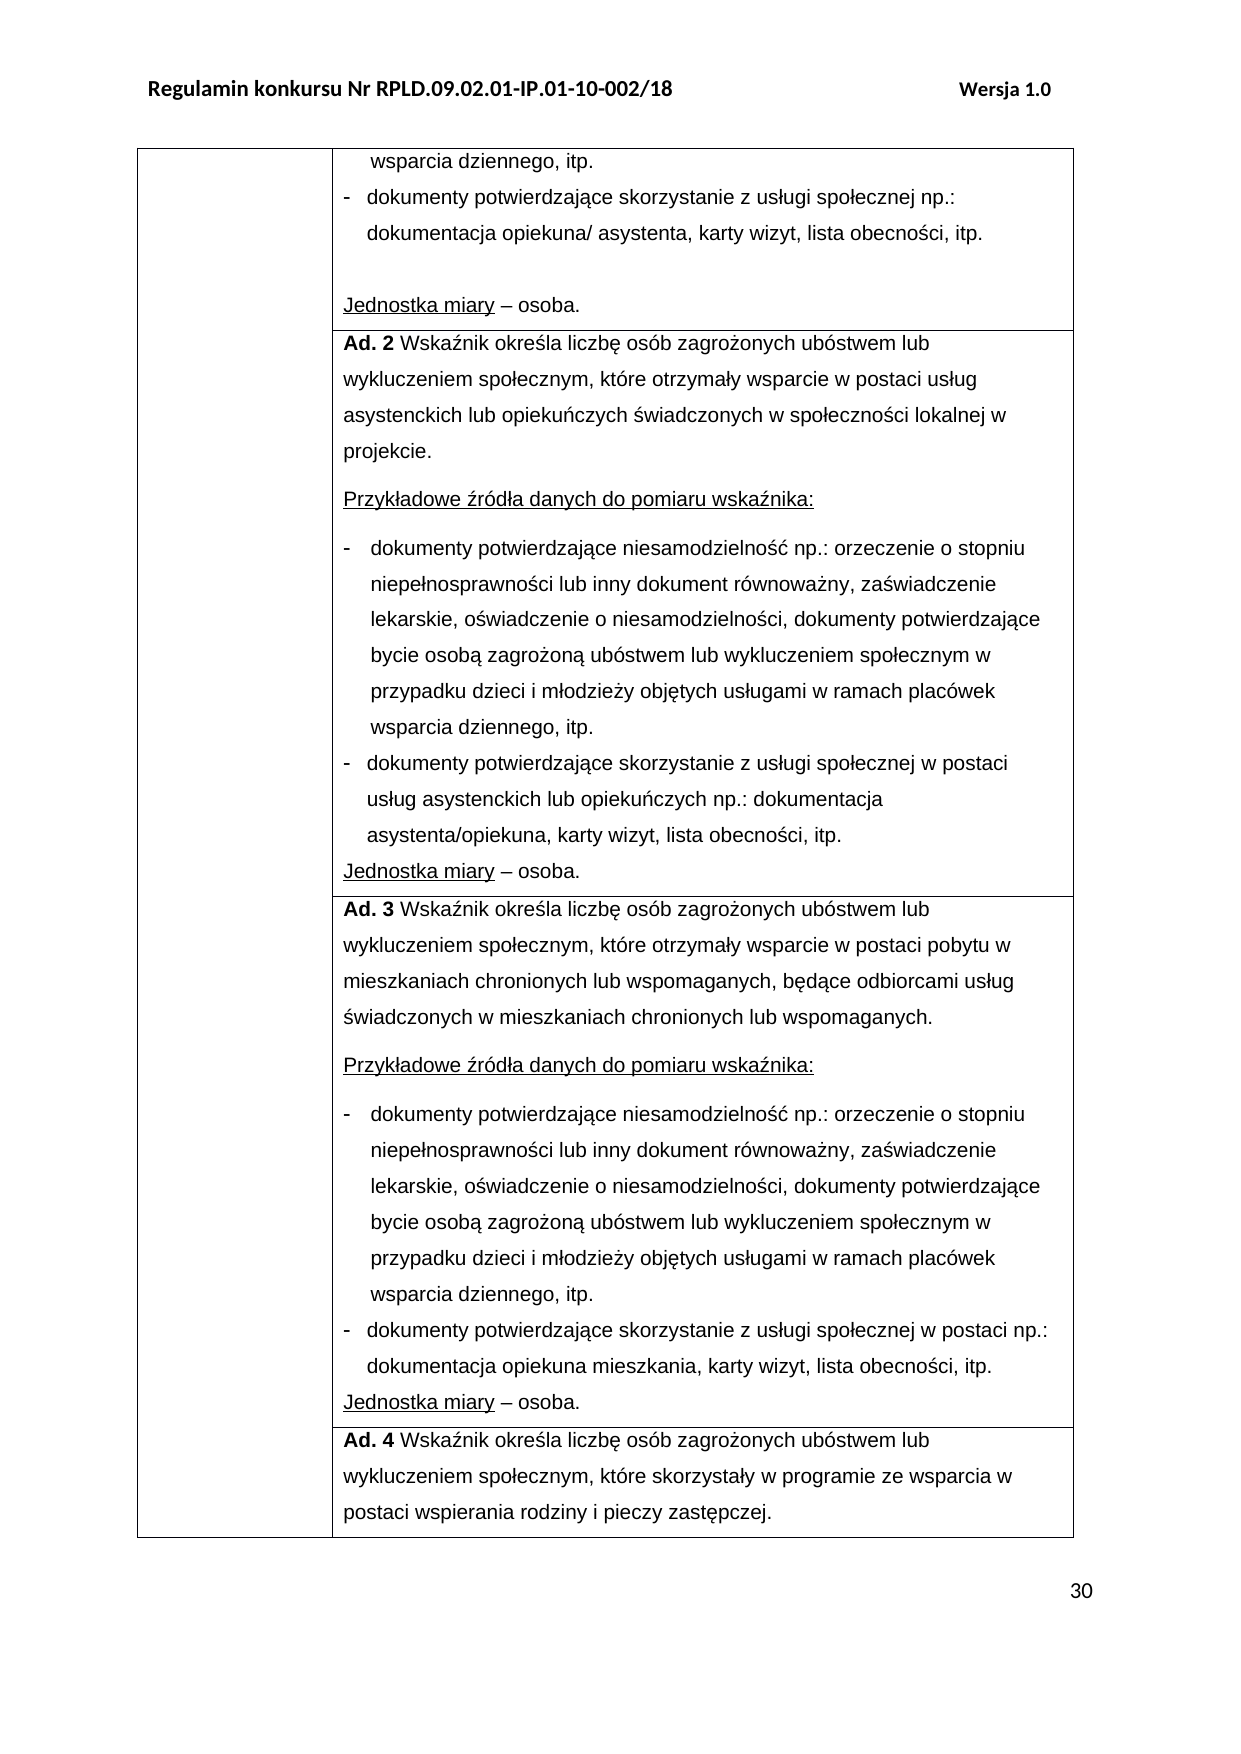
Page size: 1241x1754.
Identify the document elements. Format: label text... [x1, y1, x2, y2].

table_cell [333, 149, 1073, 329]
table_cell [333, 1428, 1073, 1537]
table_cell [138, 149, 332, 1537]
table_cell Ad. 2 Wskaźnik określa liczbę osób zagrożonych ubóstwem lub wykluczeniem społecznym, które otrzymały wsparcie w postaci usług asystenckich lub opiekuńczych świadczonych w społeczności lokalnej w projekcie. Przykładowe źródła danych do pomiaru wskaźnika: dokumenty potwierdzające niesamodzielność np.: orzeczenie o stopniu niepełnosprawności lub inny dokument równoważny, zaświadczenie lekarskie, oświadczenie o niesamodzielności, dokumenty potwierdzające bycie osobą zagrożoną ubóstwem lub wykluczeniem społecznym w przypadku dzieci i młodzieży objętych usługami w ramach placówek wsparcia dziennego, itp. dokumenty potwierdzające skorzystanie z usługi społecznej w postaci usług asystenckich lub opiekuńczych np.: dokumentacja asystenta/opiekuna, karty wizyt, lista obecności, itp. Jednostka miary – osoba. [333, 331, 1073, 896]
table_cell Ad. 3 Wskaźnik określa liczbę osób zagrożonych ubóstwem lub wykluczeniem społecznym, które otrzymały wsparcie w postaci pobytu w mieszkaniach chronionych lub wspomaganych, będące odbiorcami usług świadczonych w mieszkaniach chronionych lub wspomaganych. Przykładowe źródła danych do pomiaru wskaźnika: dokumenty potwierdzające niesamodzielność np.: orzeczenie o stopniu niepełnosprawności lub inny dokument równoważny, zaświadczenie lekarskie, oświadczenie o niesamodzielności, dokumenty potwierdzające bycie osobą zagrożoną ubóstwem lub wykluczeniem społecznym w przypadku dzieci i młodzieży objętych usługami w ramach placówek wsparcia dziennego, itp. dokumenty potwierdzające skorzystanie z usługi społecznej w postaci np.: dokumentacja opiekuna mieszkania, karty wizyt, lista obecności, itp. Jednostka miary – osoba. [333, 897, 1073, 1427]
